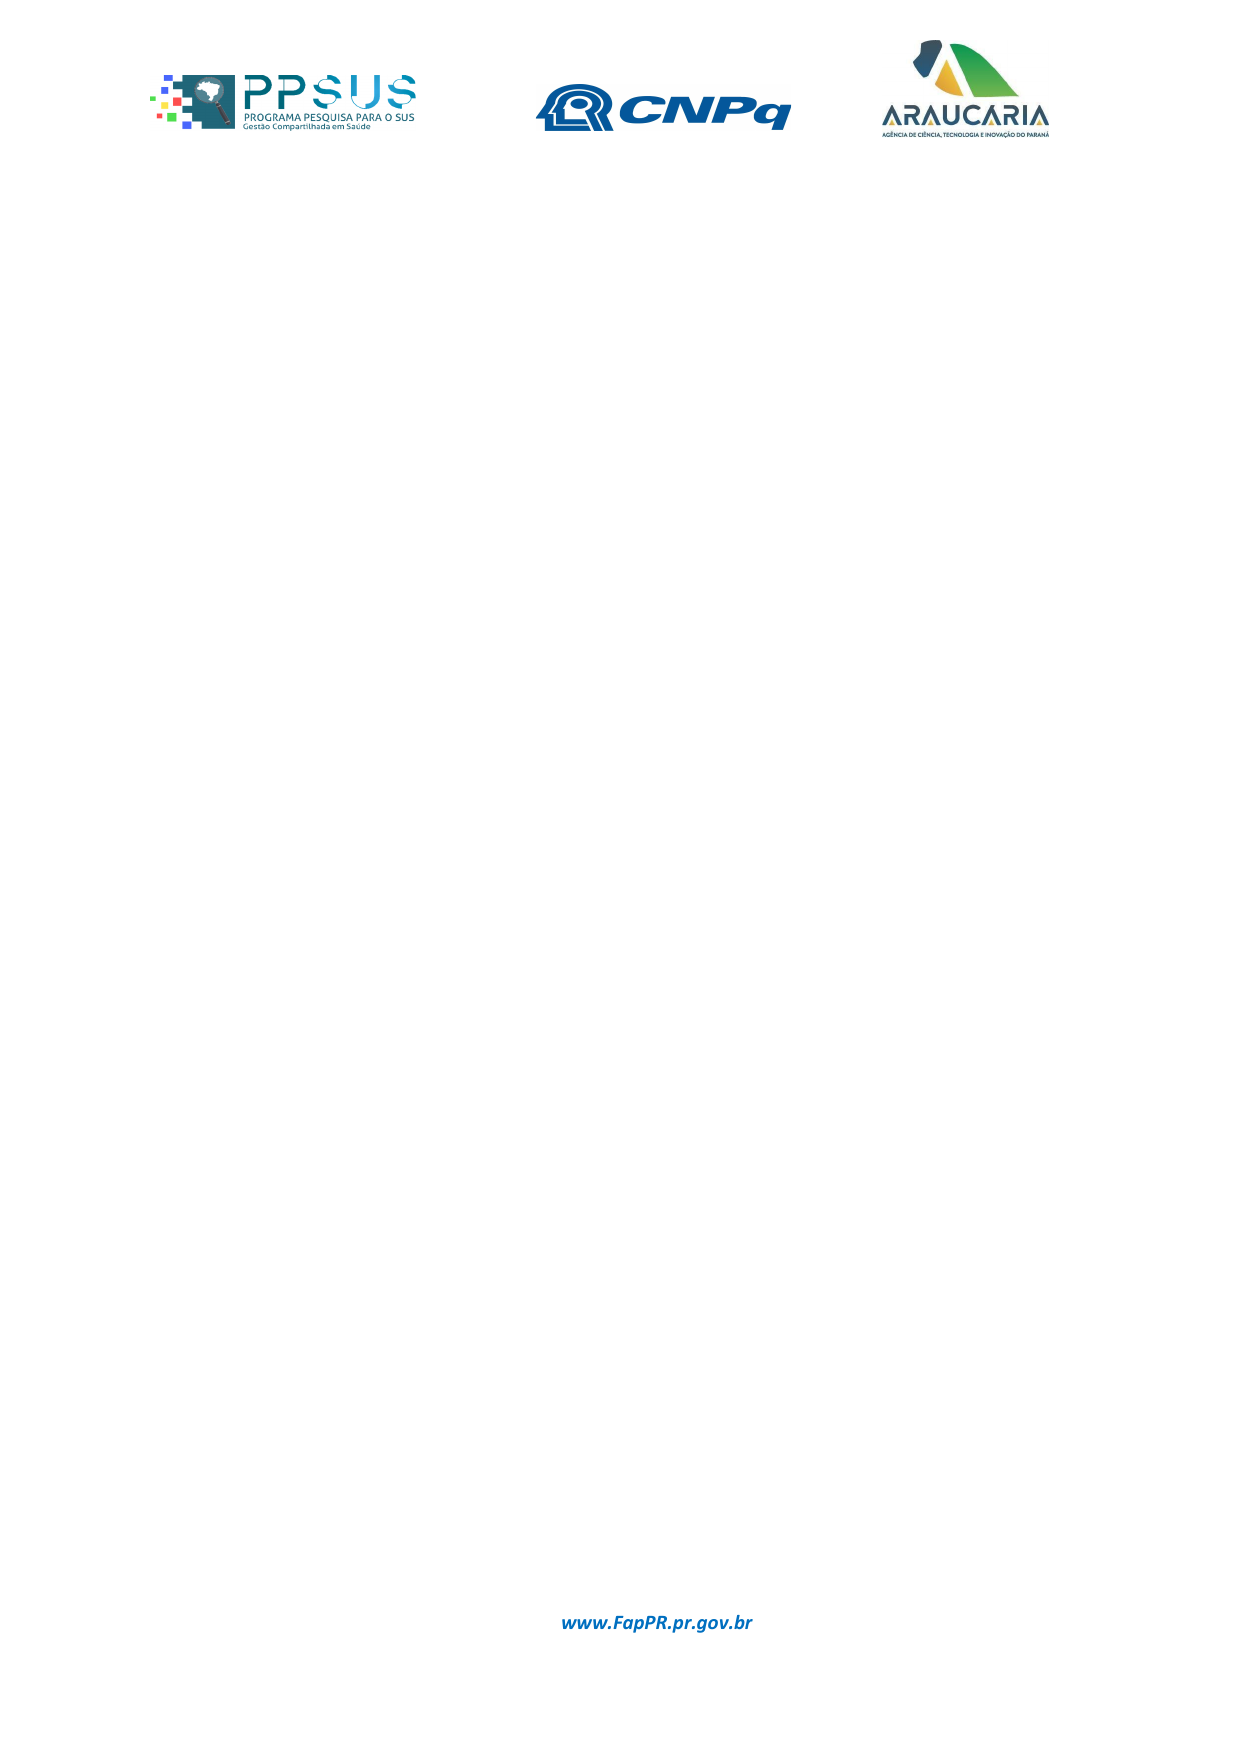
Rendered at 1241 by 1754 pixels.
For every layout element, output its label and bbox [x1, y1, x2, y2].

picture [150, 75, 416, 131]
picture [535, 84, 792, 131]
picture [882, 40, 1049, 138]
